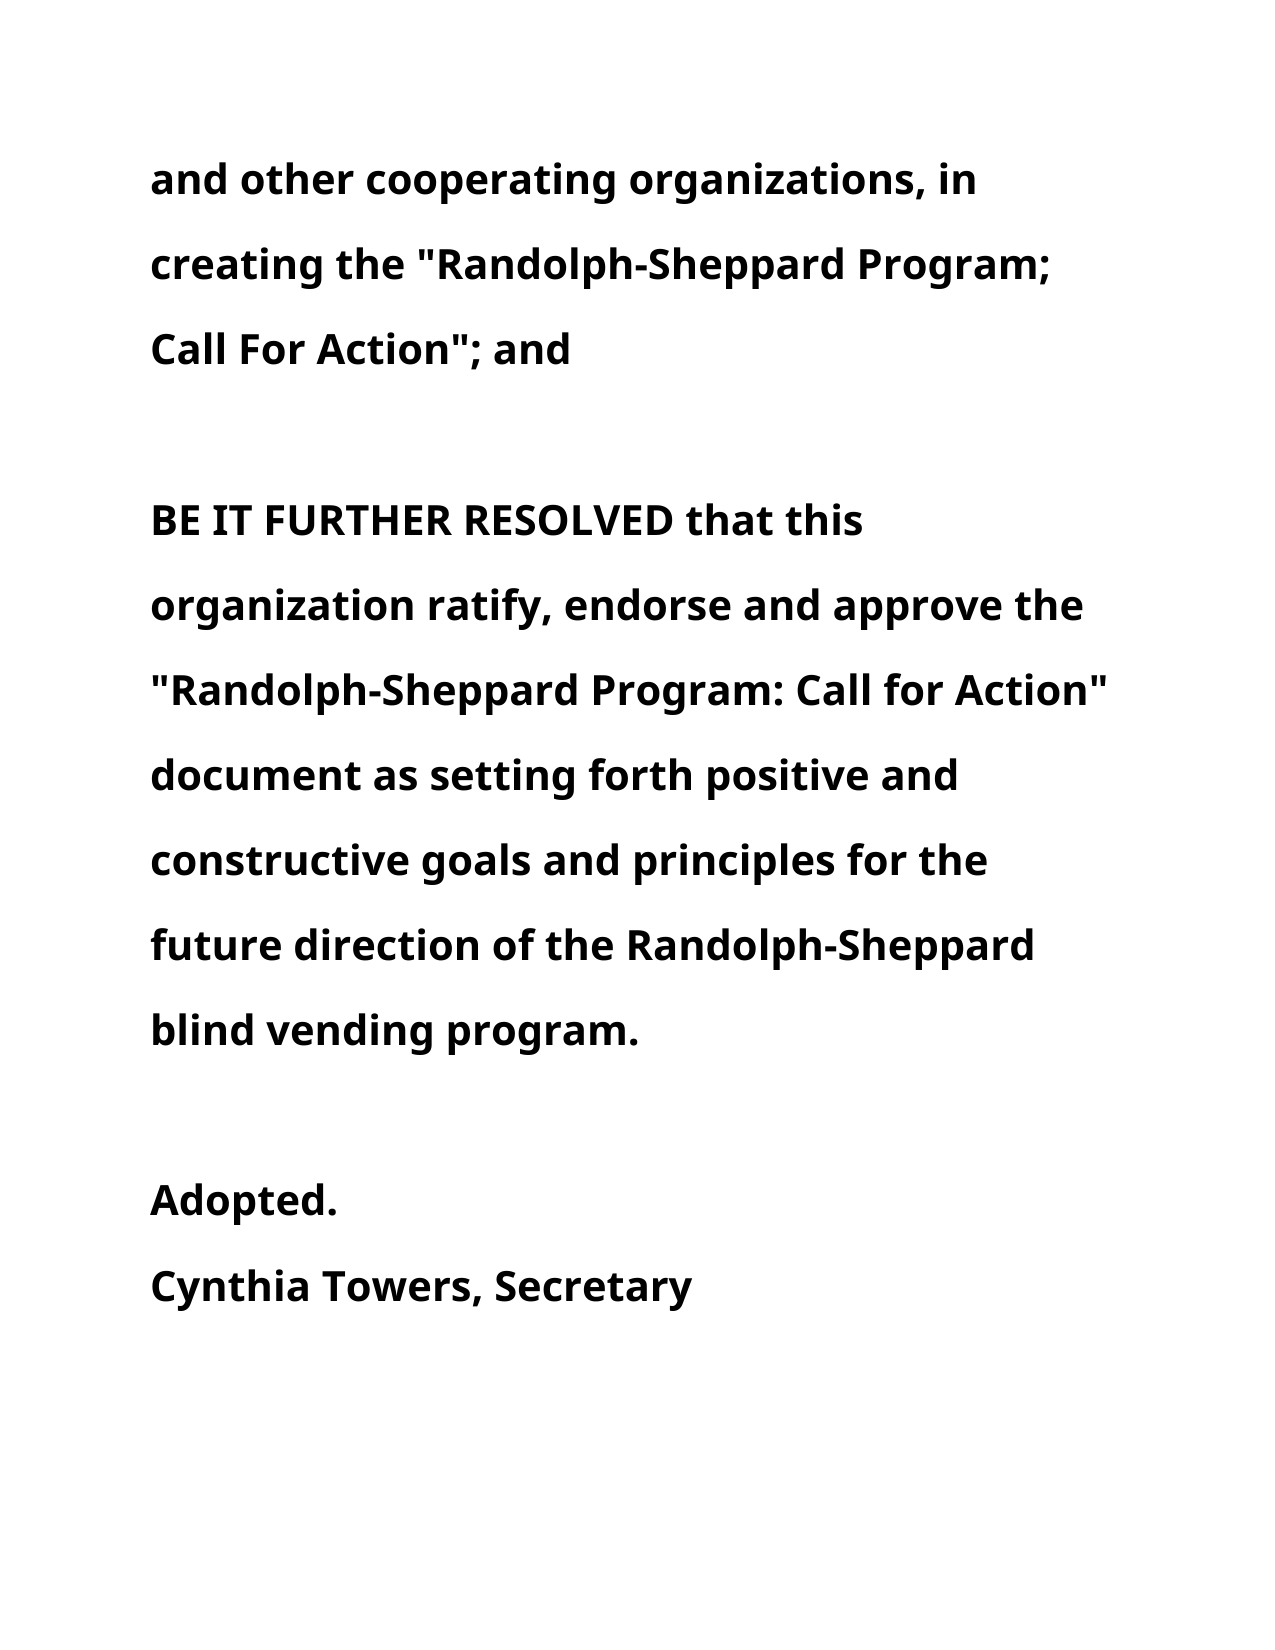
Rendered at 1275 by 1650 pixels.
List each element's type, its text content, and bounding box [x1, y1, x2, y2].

text BE IT FURTHER RESOLVED that this organization ratify, endorse and approve the "Randolph-Sheppard Program: Call for Action" document as setting forth positive and constructive goals and principles for the future direction of the Randolph-Sheppard blind vending program. [150, 490, 1125, 1058]
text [150, 150, 1125, 377]
text Cynthia Towers, Secretary [150, 1256, 1125, 1313]
text Adopted. [150, 1171, 1125, 1228]
